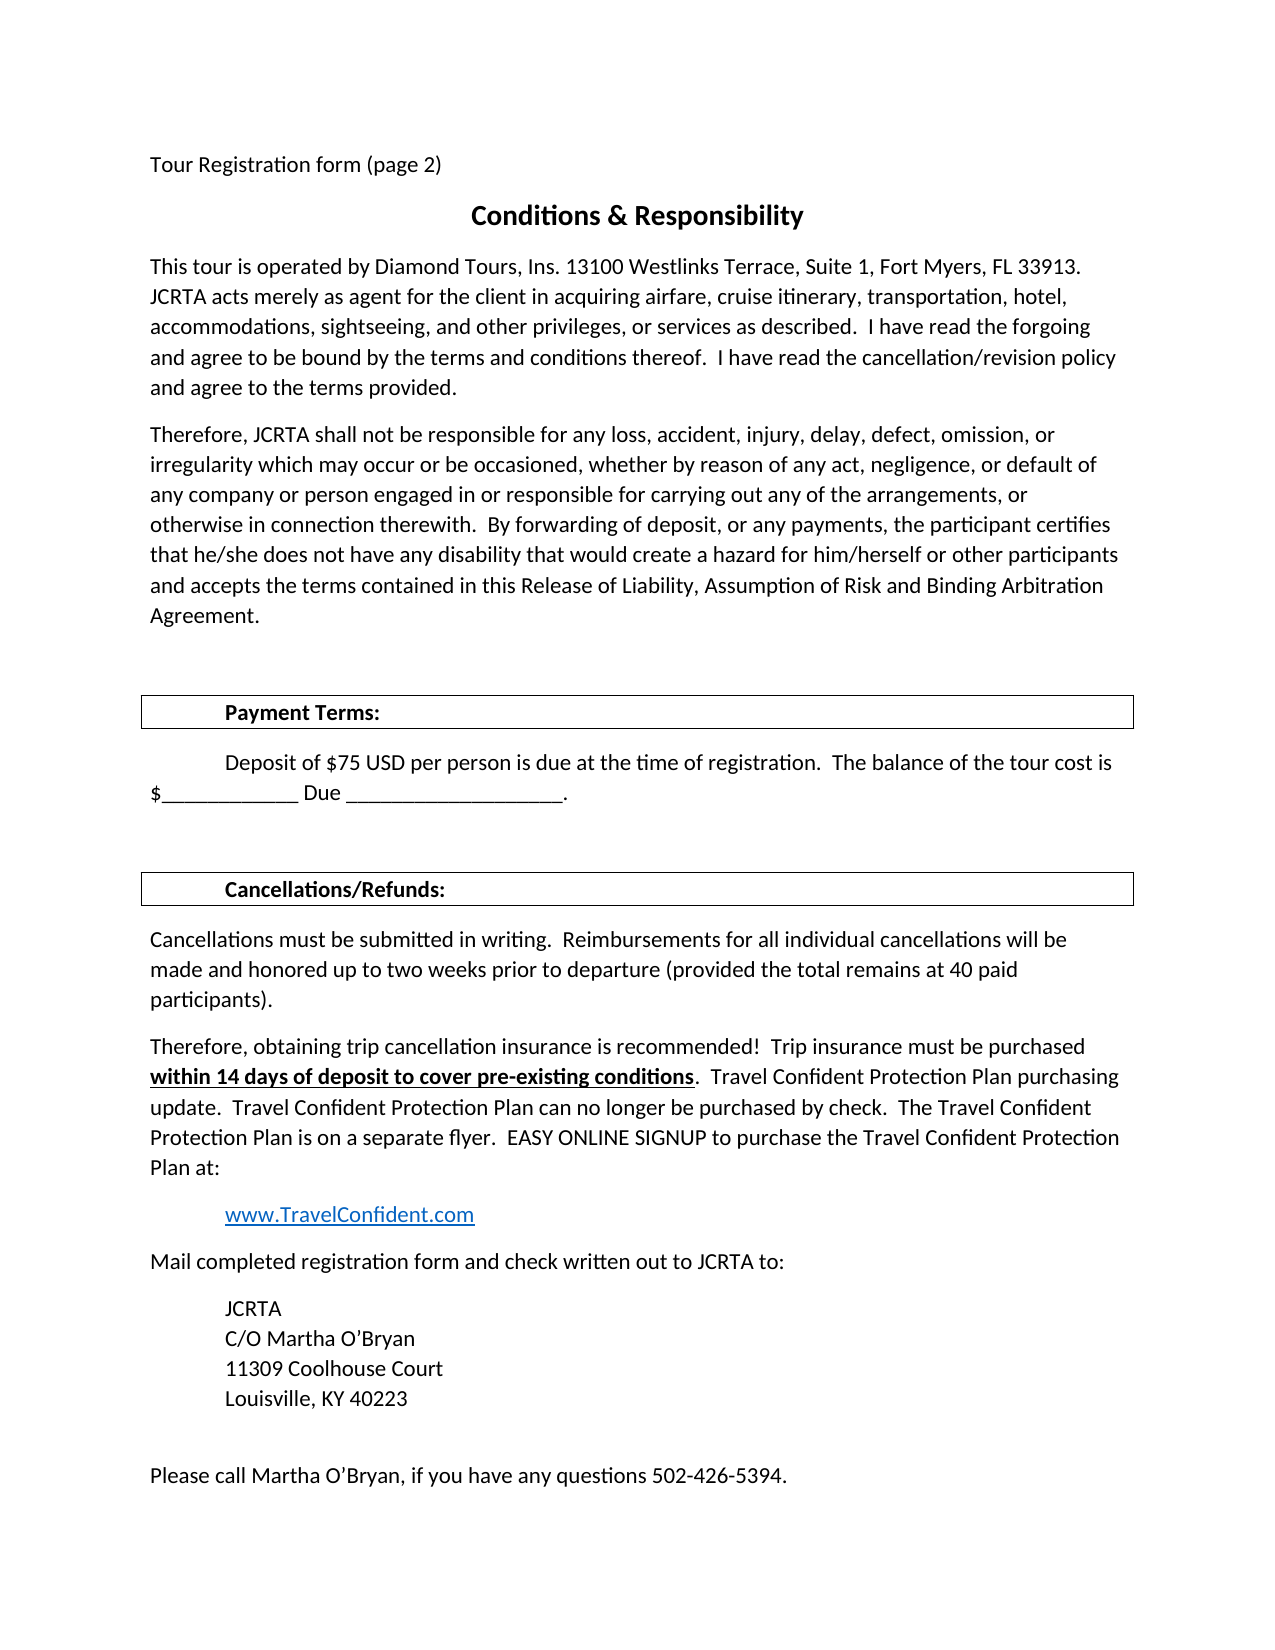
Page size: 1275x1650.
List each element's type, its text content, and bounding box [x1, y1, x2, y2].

text JCRTA [150, 1294, 1125, 1322]
text C/O Martha O’Bryan [150, 1324, 1125, 1352]
text 11309 Coolhouse Court [150, 1354, 1125, 1382]
text Payment Terms: [142, 696, 1133, 728]
text Mail completed registration form and check written out to JCRTA to: [150, 1247, 1125, 1275]
text Therefore, JCRTA shall not be responsible for any loss, accident, injury, delay, defect, omission, or irregularity which may occur or be occasioned, whether by reason of any act, negligence, or default of any company or person engaged in or responsible for carrying out any of the arrangements, or otherwise in connection therewith. By forwarding of deposit, or any payments, the participant certifies that he/she does not have any disability that would create a hazard for him/herself or other participants and accepts the terms contained in this Release of Liability, Assumption of Risk and Binding Arbitration Agreement. [150, 420, 1125, 629]
text www.TravelConfident.com [150, 1200, 1125, 1228]
text Louisville, KY 40223 [150, 1384, 1125, 1412]
text Deposit of $75 USD per person is due at the time of registration. The balance of the tour cost is $____________ Due ___________________. [150, 748, 1125, 806]
text Therefore, obtaining trip cancellation insurance is recommended! Trip insurance must be purchased within 14 days of deposit to cover pre-existing conditions. Travel Confident Protection Plan purchasing update. Travel Confident Protection Plan can no longer be purchased by check. The Travel Confident Protection Plan is on a separate flyer. EASY ONLINE SIGNUP to purchase the Travel Confident Protection Plan at: [150, 1032, 1125, 1181]
text Conditions & Responsibility [150, 197, 1125, 232]
text Please call Martha O’Bryan, if you have any questions 502-426-5394. [150, 1461, 1125, 1489]
text Tour Registration form (page 2) [150, 150, 1125, 178]
text This tour is operated by Diamond Tours, Ins. 13100 Westlinks Terrace, Suite 1, Fort Myers, FL 33913. JCRTA acts merely as agent for the client in acquiring airfare, cruise itinerary, transportation, hotel, accommodations, sightseeing, and other privileges, or services as described. I have read the forgoing and agree to be bound by the terms and conditions thereof. I have read the cancellation/revision policy and agree to the terms provided. [150, 252, 1125, 401]
text Cancellations/Refunds: [142, 873, 1133, 905]
text Cancellations must be submitted in writing. Reimbursements for all individual cancellations will be made and honored up to two weeks prior to departure (provided the total remains at 40 paid participants). [150, 925, 1125, 1013]
